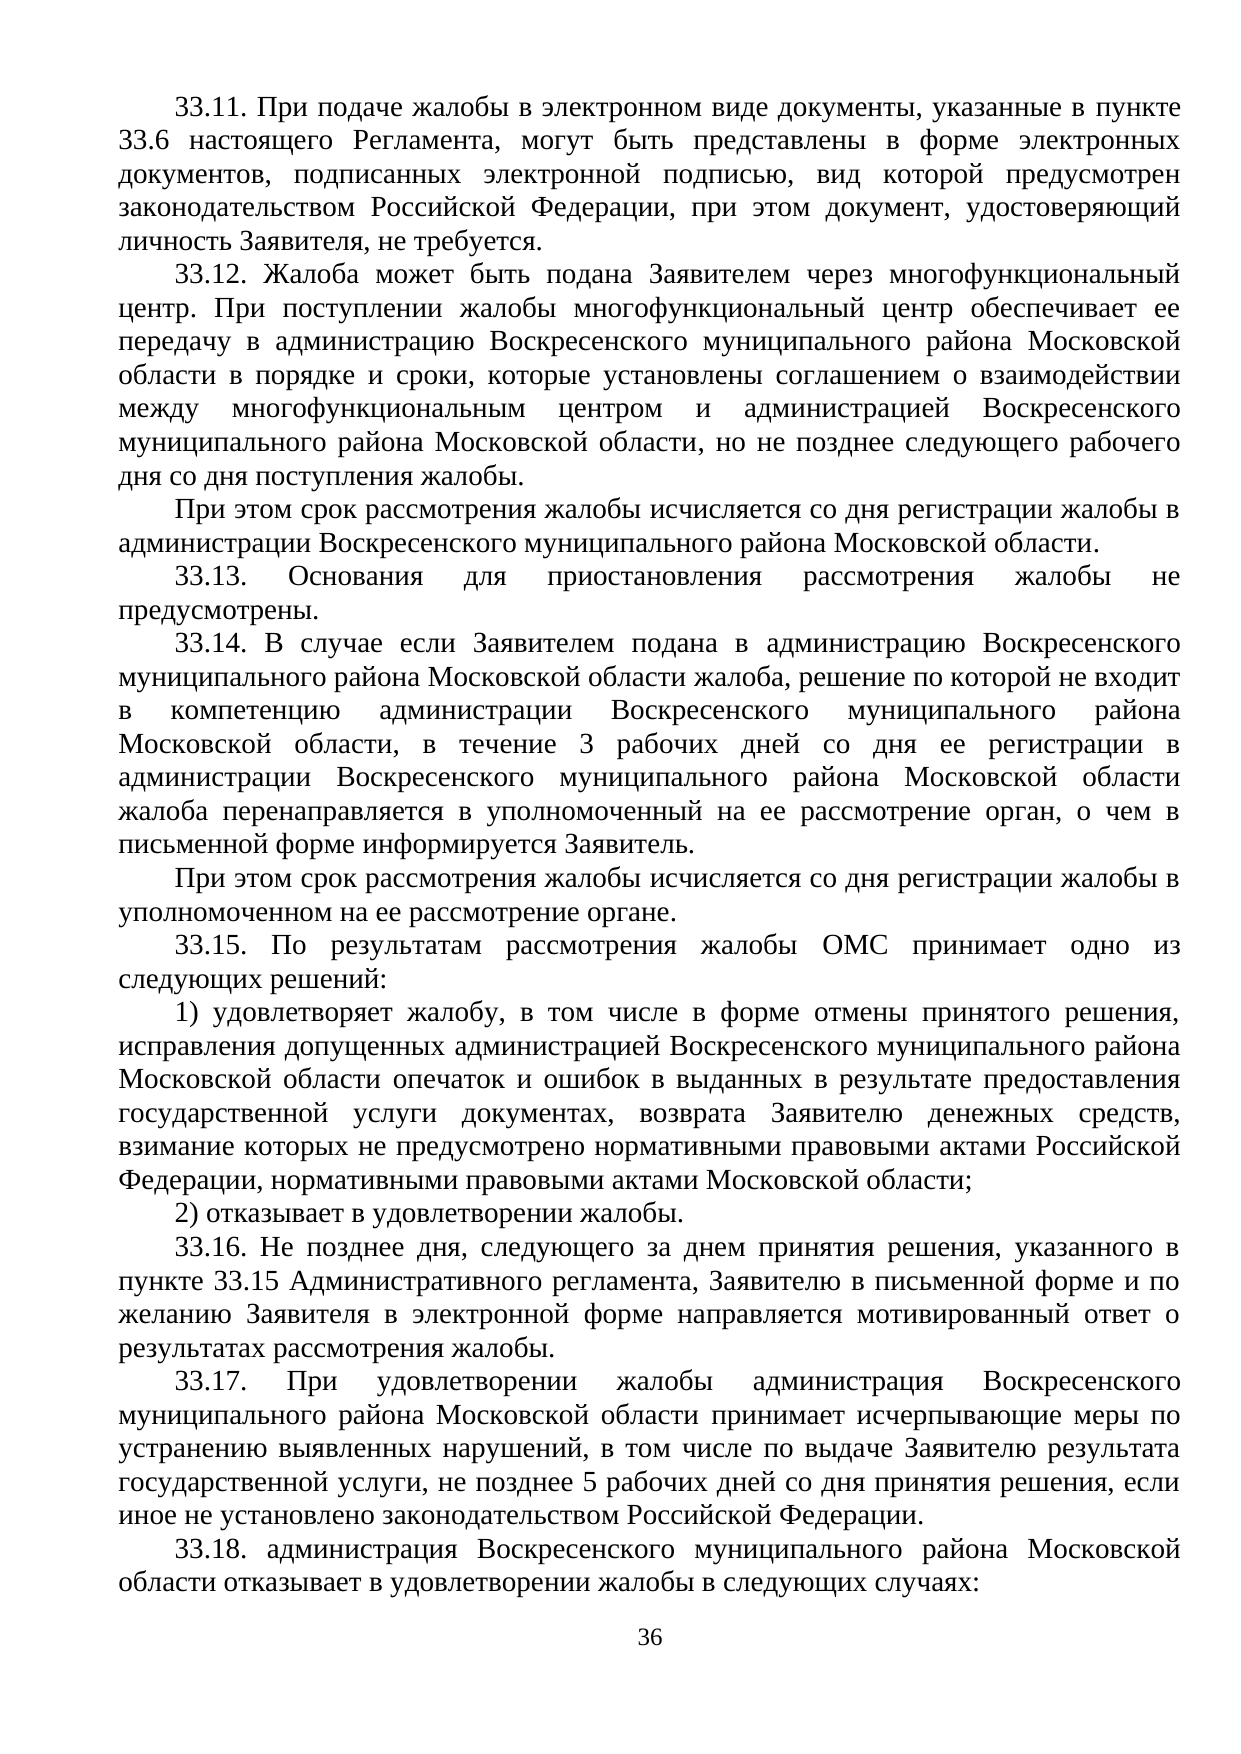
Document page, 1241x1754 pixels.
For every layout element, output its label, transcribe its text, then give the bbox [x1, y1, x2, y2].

text 33.15. По результатам рассмотрения жалобы ОМС принимает одно из следующих решений: [118, 927, 1181, 994]
text При этом срок рассмотрения жалобы исчисляется со дня регистрации жалобы в уполномоченном на ее рассмотрение органе. [118, 860, 1181, 927]
text 33.13. Основания для приостановления рассмотрения жалобы не предусмотрены. [118, 558, 1181, 625]
text 33.17. При удовлетворении жалобы администрация Воскресенского муниципального района Московской области принимает исчерпывающие меры по устранению выявленных нарушений, в том числе по выдаче Заявителю результата государственной услуги, не позднее 5 рабочих дней со дня принятия решения, если иное не установлено законодательством Российской Федерации. [118, 1363, 1181, 1531]
text 2) отказывает в удовлетворении жалобы. [118, 1196, 1181, 1229]
text 33.11. При подаче жалобы в электронном виде документы, указанные в пункте 33.6 настоящего Регламента, могут быть представлены в форме электронных документов, подписанных электронной подписью, вид которой предусмотрен законодательством Российской Федерации, при этом документ, удостоверяющий личность Заявителя, не требуется. [118, 89, 1181, 256]
text 33.16. Не позднее дня, следующего за днем принятия решения, указанного в пункте 33.15 Административного регламента, Заявителю в письменной форме и по желанию Заявителя в электронной форме направляется мотивированный ответ о результатах рассмотрения жалобы. [118, 1229, 1181, 1363]
text 33.18. администрация Воскресенского муниципального района Московской области отказывает в удовлетворении жалобы в следующих случаях: [118, 1531, 1181, 1598]
text 1) удовлетворяет жалобу, в том числе в форме отмены принятого решения, исправления допущенных администрацией Воскресенского муниципального района Московской области опечаток и ошибок в выданных в результате предоставления государственной услуги документах, возврата Заявителю денежных средств, взимание которых не предусмотрено нормативными правовыми актами Российской Федерации, нормативными правовыми актами Московской области; [118, 994, 1181, 1196]
text 33.14. В случае если Заявителем подана в администрацию Воскресенского муниципального района Московской области жалоба, решение по которой не входит в компетенцию администрации Воскресенского муниципального района Московской области, в течение 3 рабочих дней со дня ее регистрации в администрации Воскресенского муниципального района Московской области жалоба перенаправляется в уполномоченный на ее рассмотрение орган, о чем в письменной форме информируется Заявитель. [118, 625, 1181, 860]
text При этом срок рассмотрения жалобы исчисляется со дня регистрации жалобы в администрации Воскресенского муниципального района Московской области. [118, 491, 1181, 558]
text 33.12. Жалоба может быть подана Заявителем через многофункциональный центр. При поступлении жалобы многофункциональный центр обеспечивает ее передачу в администрацию Воскресенского муниципального района Московской области в порядке и сроки, которые установлены соглашением о взаимодействии между многофункциональным центром и администрацией Воскресенского муниципального района Московской области, но не позднее следующего рабочего дня со дня поступления жалобы. [118, 256, 1181, 491]
